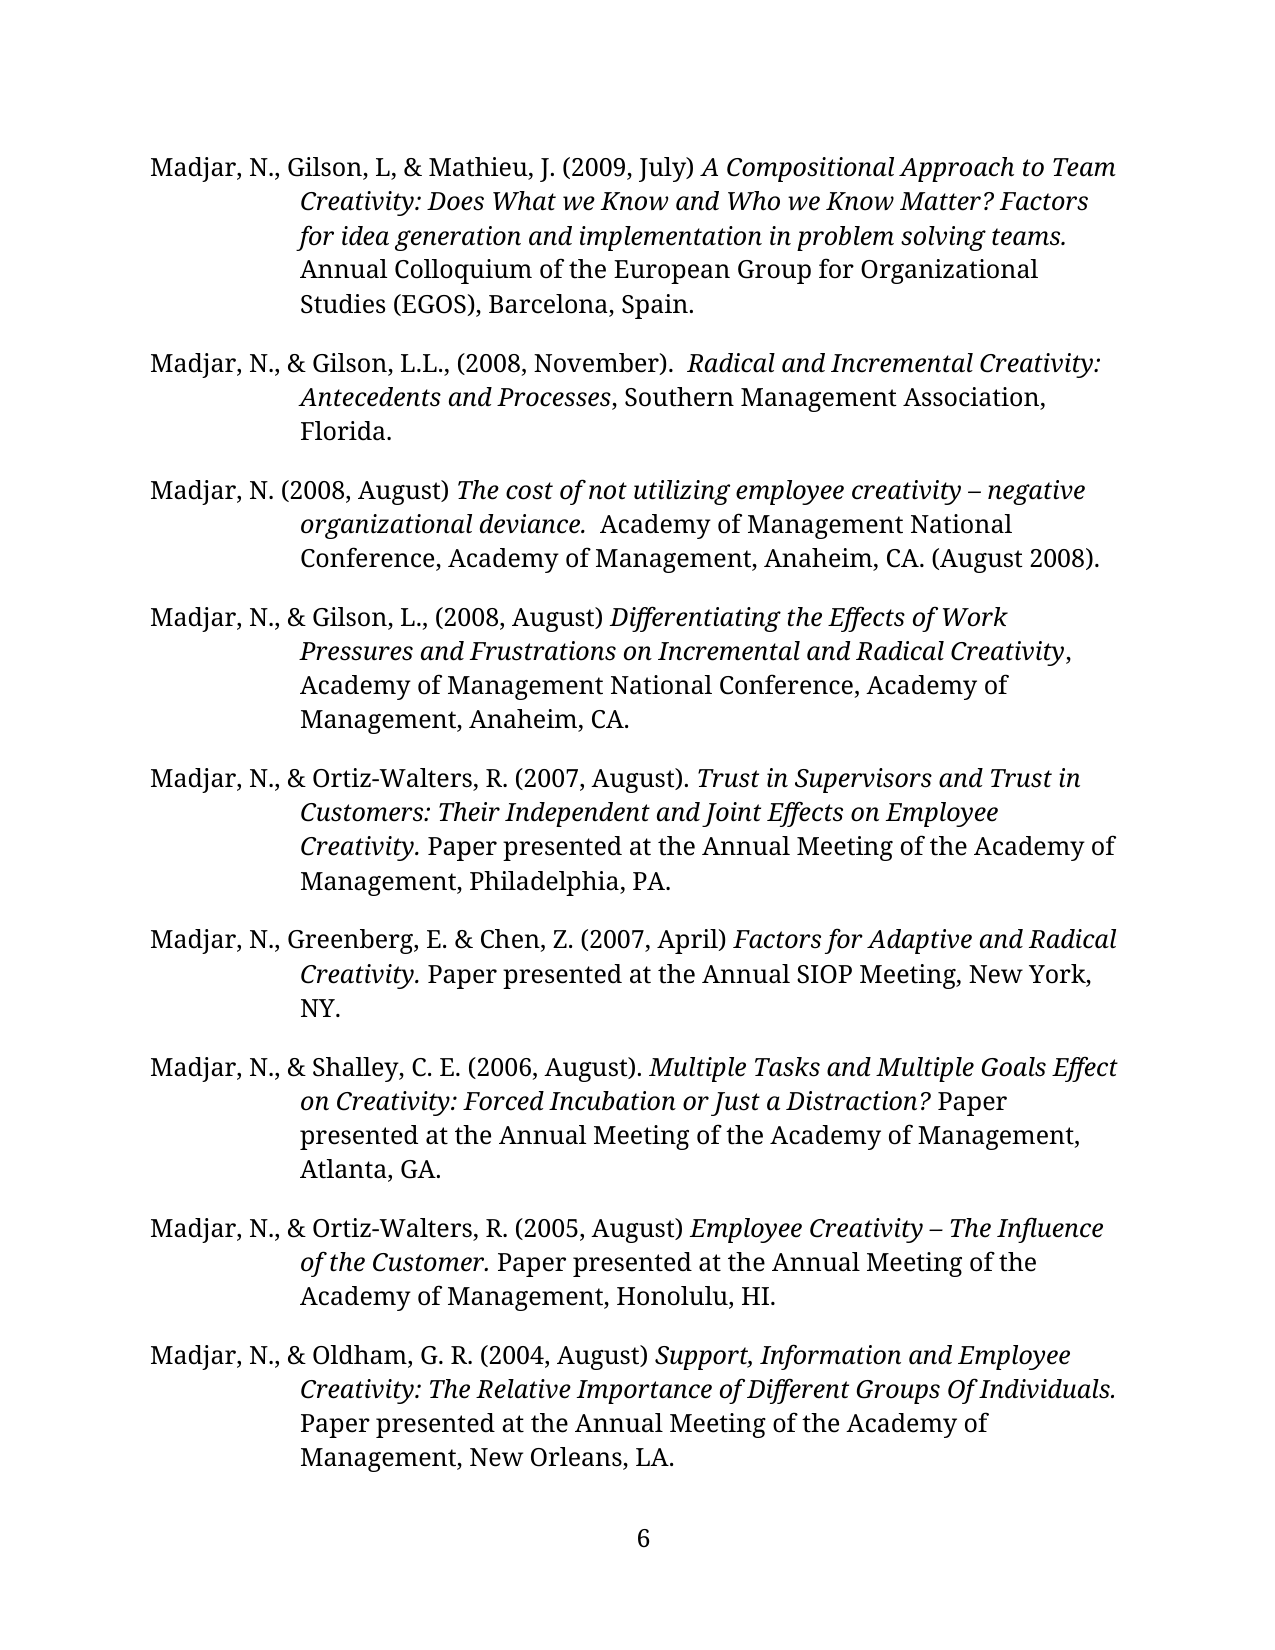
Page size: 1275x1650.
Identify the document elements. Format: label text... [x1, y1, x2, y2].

text Madjar, N., & Gilson, L., (2008, August) Differentiating the Effects of Work Pressures and Frustrations on Incremental and Radical Creativity, Academy of Management National Conference, Academy of Management, Anaheim, CA. [150, 600, 1125, 736]
text Madjar, N. (2008, August) The cost of not utilizing employee creativity – negative organizational deviance. Academy of Management National Conference, Academy of Management, Anaheim, CA. (August 2008). [150, 472, 1125, 575]
text Madjar, N., Greenberg, E. & Chen, Z. (2007, April) Factors for Adaptive and Radical Creativity. Paper presented at the Annual SIOP Meeting, New York, NY. [150, 922, 1125, 1024]
text Madjar, N., & Oldham, G. R. (2004, August) Support, Information and Employee Creativity: The Relative Importance of Different Groups Of Individuals. Paper presented at the Annual Meeting of the Academy of Management, New Orleans, LA. [150, 1338, 1125, 1474]
text Madjar, N., & Gilson, L.L., (2008, November). Radical and Incremental Creativity: Antecedents and Processes, Southern Management Association, Florida. [150, 345, 1125, 447]
text Madjar, N., & Ortiz-Walters, R. (2005, August) Employee Creativity – The Influence of the Customer. Paper presented at the Annual Meeting of the Academy of Management, Honolulu, HI. [150, 1211, 1125, 1313]
text Madjar, N., & Shalley, C. E. (2006, August). Multiple Tasks and Multiple Goals Effect on Creativity: Forced Incubation or Just a Distraction? Paper presented at the Annual Meeting of the Academy of Management, Atlanta, GA. [150, 1049, 1125, 1186]
text Madjar, N., Gilson, L, & Mathieu, J. (2009, July) A Compositional Approach to Team Creativity: Does What we Know and Who we Know Matter? Factors for idea generation and implementation in problem solving teams. Annual Colloquium of the European Group for Organizational Studies (EGOS), Barcelona, Spain. [150, 150, 1125, 320]
text Madjar, N., & Ortiz-Walters, R. (2007, August). Trust in Supervisors and Trust in Customers: Their Independent and Joint Effects on Employee Creativity. Paper presented at the Annual Meeting of the Academy of Management, Philadelphia, PA. [150, 761, 1125, 897]
